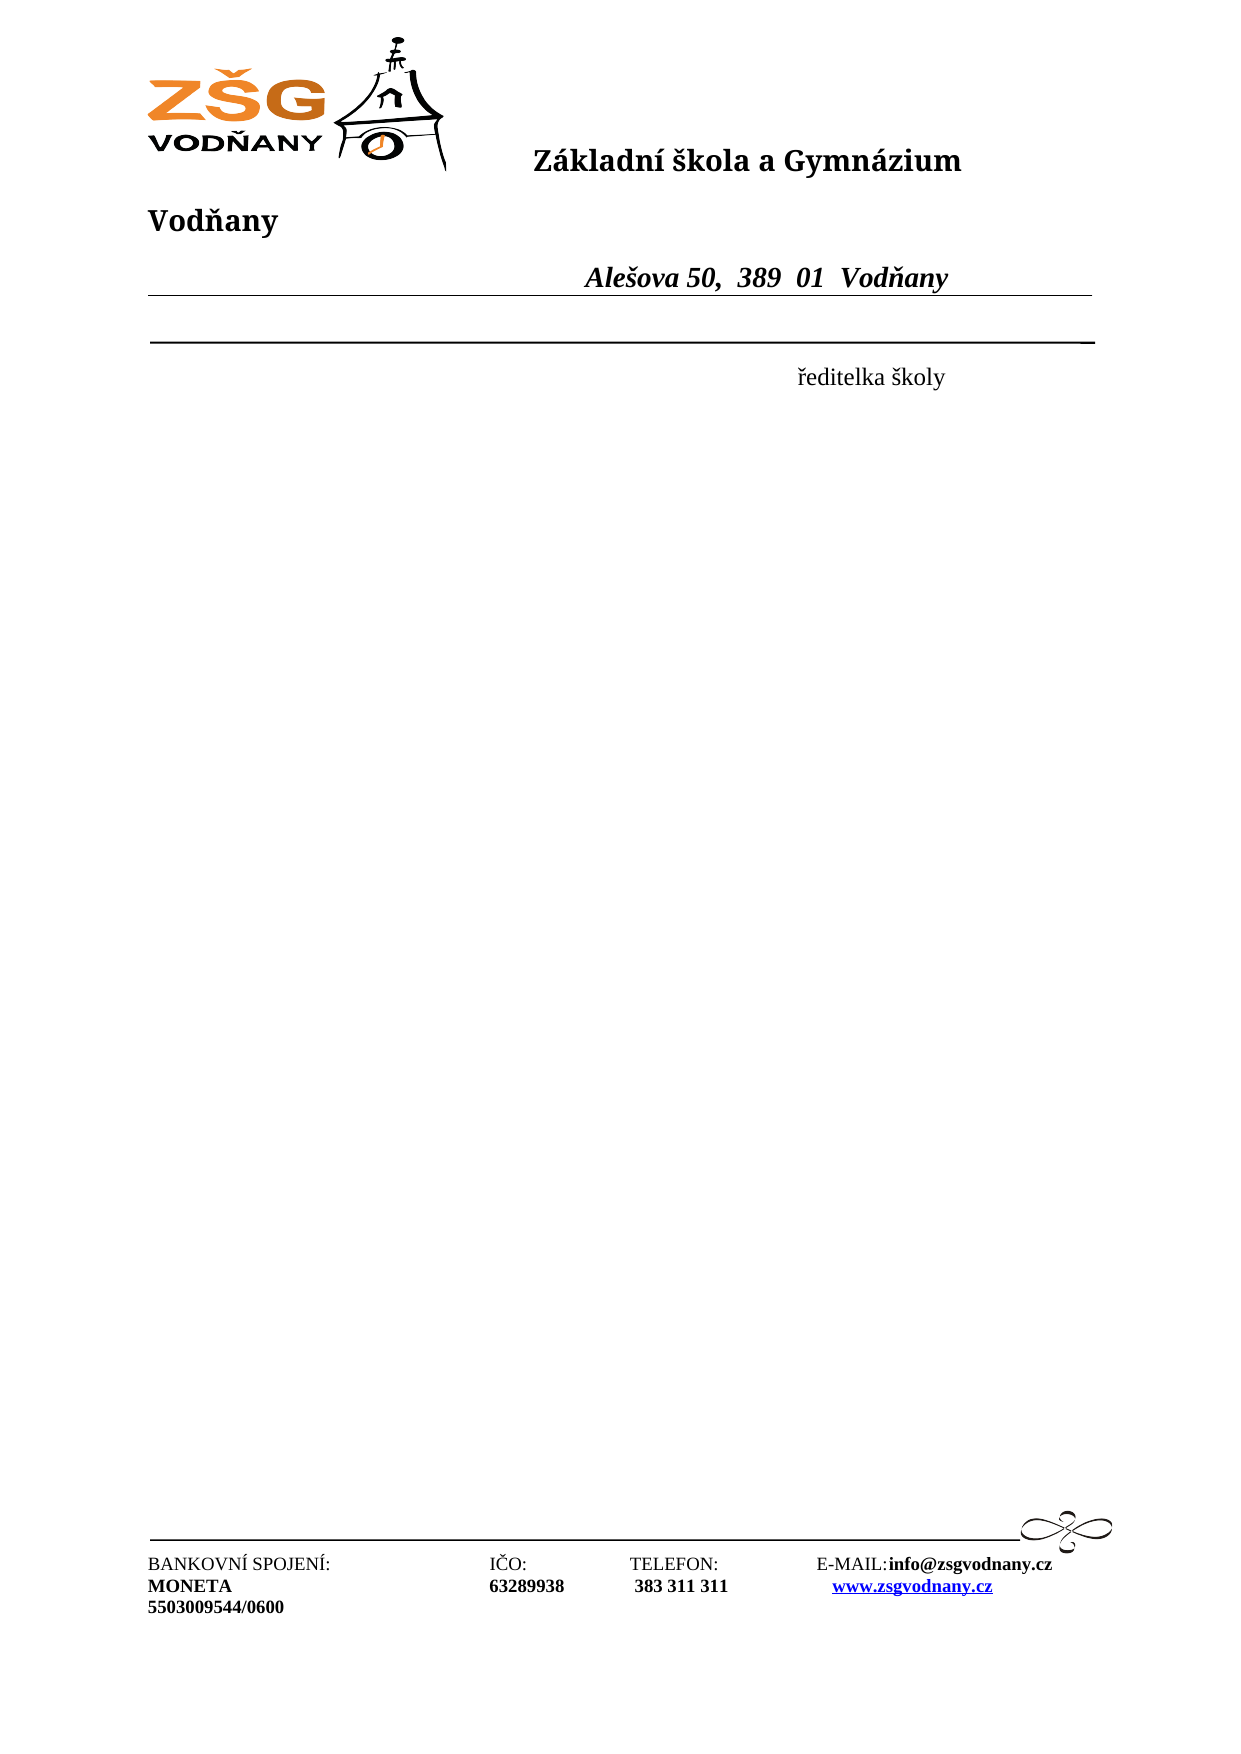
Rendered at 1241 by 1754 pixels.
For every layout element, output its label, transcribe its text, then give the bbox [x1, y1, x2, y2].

text ředitelka školy [148, 362, 1092, 391]
picture [147, 37, 447, 172]
